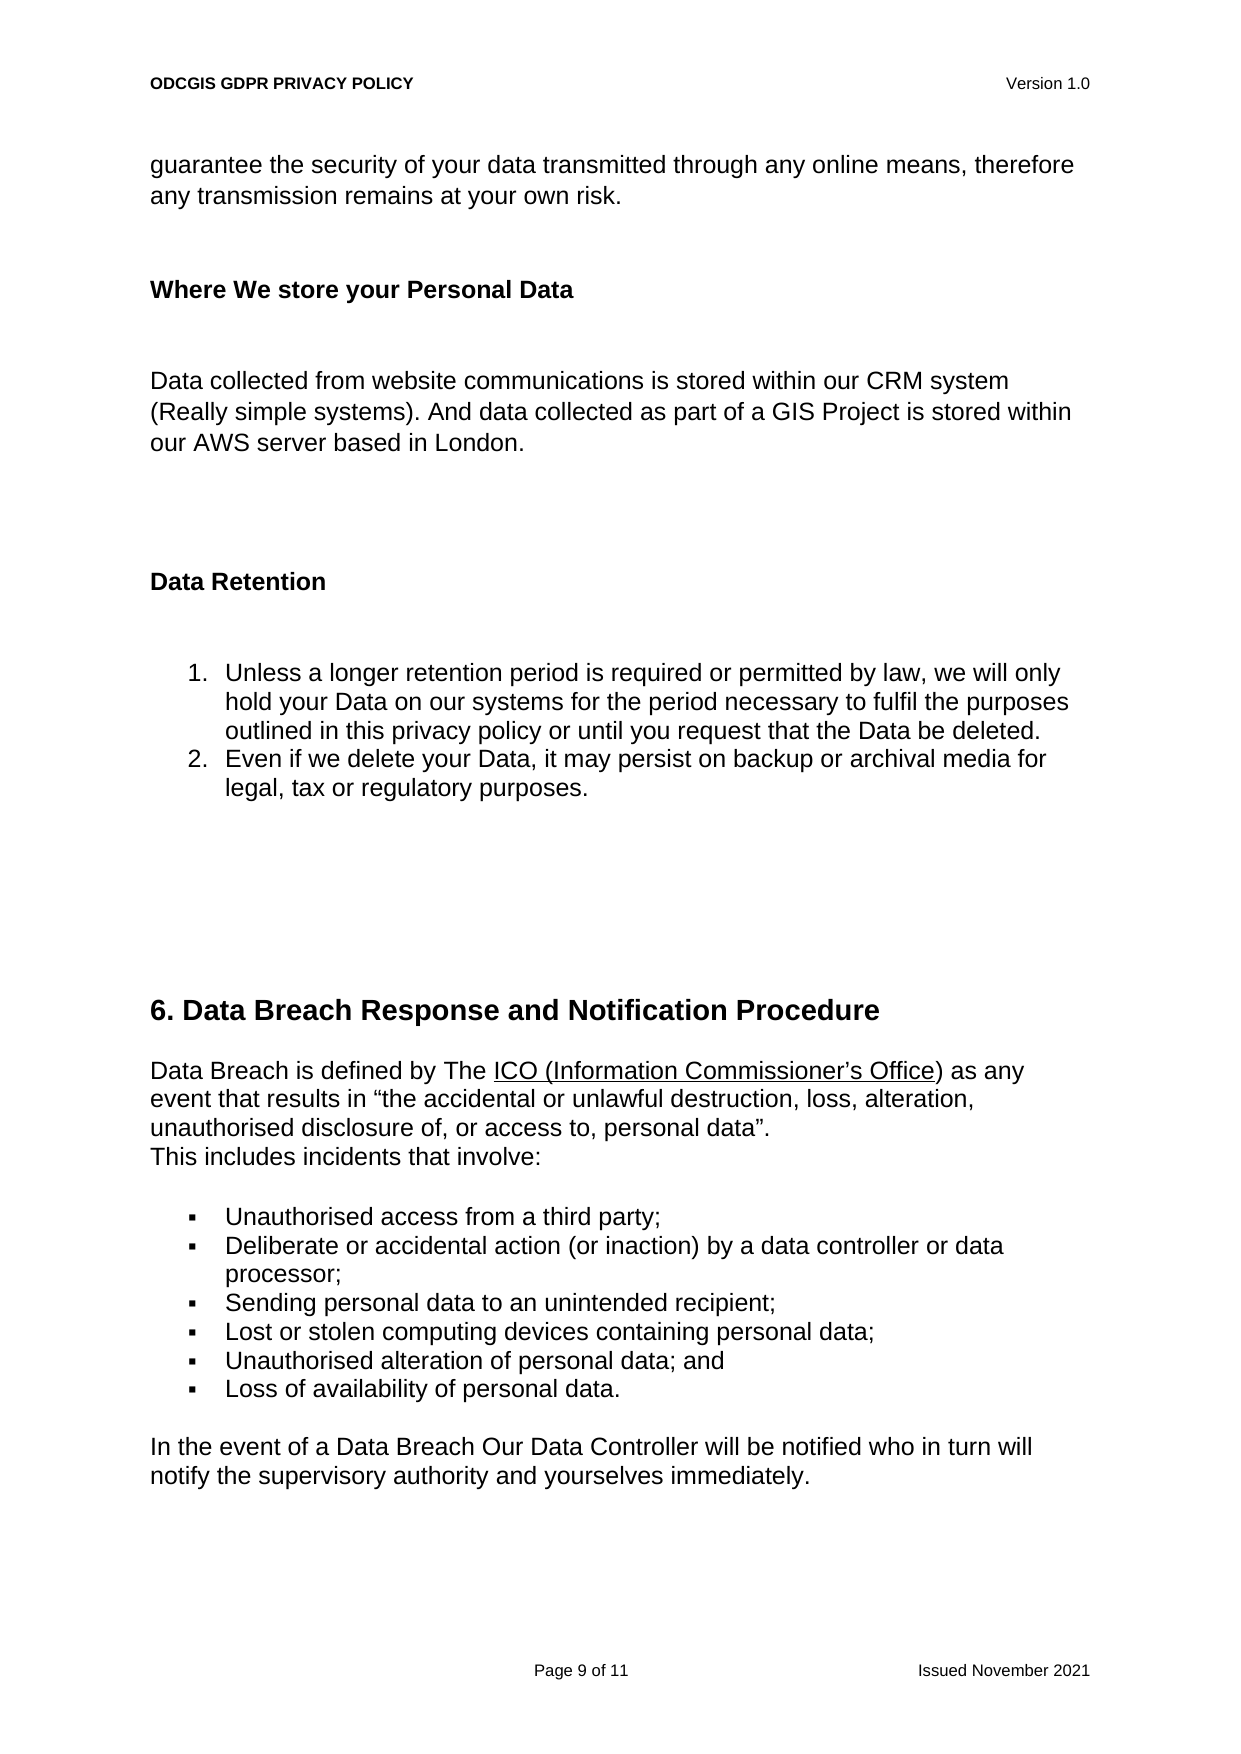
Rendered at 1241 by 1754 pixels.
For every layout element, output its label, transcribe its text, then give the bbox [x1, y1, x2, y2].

list Deliberate or accidental action (or inaction) by a data controller or data processor; [187, 1231, 1090, 1288]
text Data collected from website communications is stored within our CRM system (Really simple systems). And data collected as part of a GIS Project is stored within our AWS server based in London. [150, 366, 1090, 457]
list Loss of availability of personal data. [187, 1374, 1090, 1403]
text In the event of a Data Breach Our Data Controller will be notified who in turn will notify the supervisory authority and yourselves immediately. [150, 1432, 1090, 1489]
list Unless a longer retention period is required or permitted by law, we will only hold your Data on our systems for the period necessary to fulfil the purposes outlined in this privacy policy or until you request that the Data be deleted. [187, 658, 1090, 744]
list Lost or stolen computing devices containing personal data; [187, 1317, 1090, 1346]
list Sending personal data to an unintended recipient; [187, 1288, 1090, 1317]
text This includes incidents that involve: [150, 1142, 1090, 1171]
text 6. Data Breach Response and Notification Procedure [150, 993, 1090, 1027]
text Where We store your Personal Data [150, 274, 1090, 303]
text Data Retention [150, 567, 1090, 596]
list Unauthorised access from a third party; [187, 1202, 1090, 1231]
list Even if we delete your Data, it may persist on backup or archival media for legal, tax or regulatory purposes. [187, 744, 1090, 802]
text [150, 150, 1090, 210]
text Data Breach is defined by The ICO (Information Commissioner’s Office) as any event that results in “the accidental or unlawful destruction, loss, alteration, unauthorised disclosure of, or access to, personal data”. [150, 1056, 1090, 1142]
list Unauthorised alteration of personal data; and [187, 1346, 1090, 1374]
